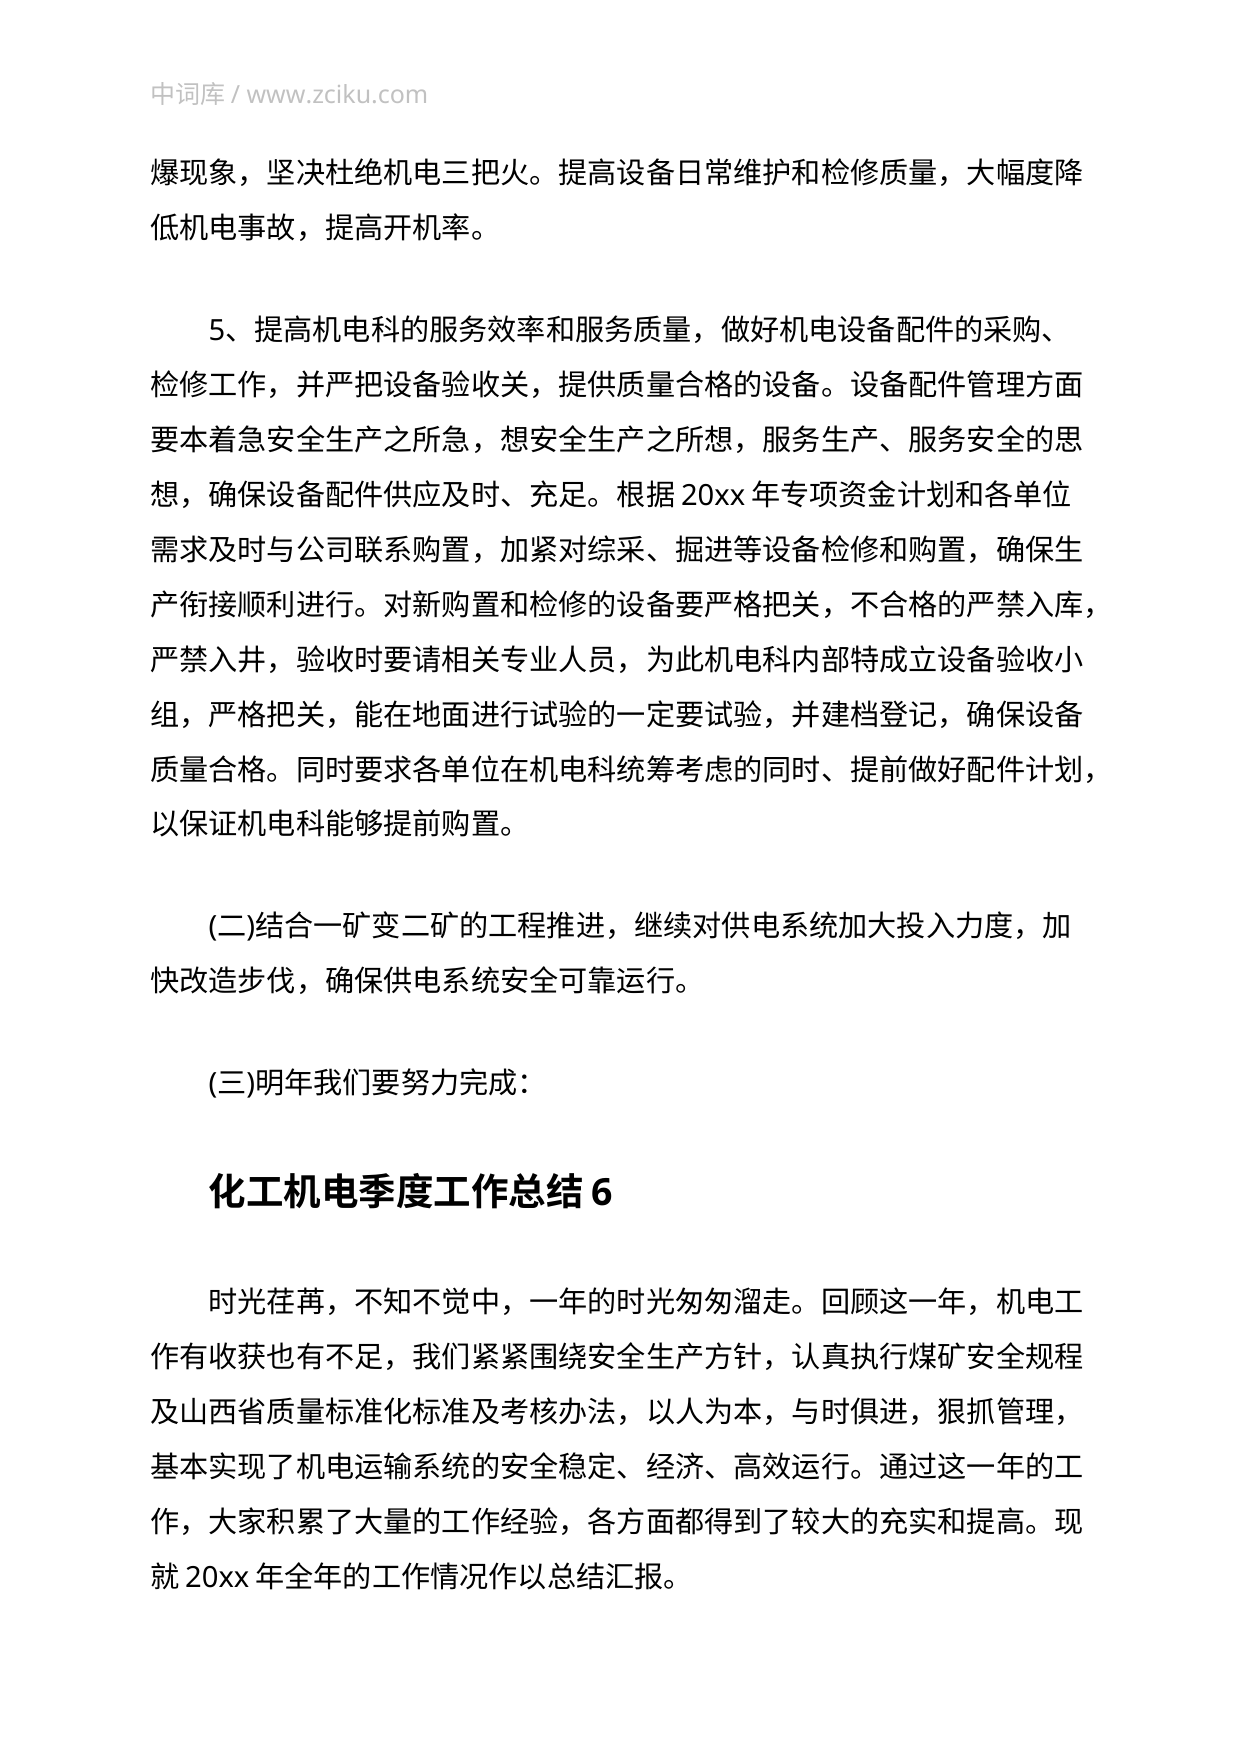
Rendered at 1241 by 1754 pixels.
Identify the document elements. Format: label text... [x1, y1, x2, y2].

text 时光荏苒，不知不觉中，一年的时光匆匆溜走。回顾这一年，机电工作有收获也有不足，我们紧紧围绕安全生产方针，认真执行煤矿安全规程及山西省质量标准化标准及考核办法，以人为本，与时俱进，狠抓管理，基本实现了机电运输系统的安全稳定、经济、高效运行。通过这一年的工作，大家积累了大量的工作经验，各方面都得到了较大的充实和提高。现就20xx年全年的工作情况作以总结汇报。 [150, 1279, 1090, 1596]
text 5、提高机电科的服务效率和服务质量，做好机电设备配件的采购、检修工作，并严把设备验收关，提供质量合格的设备。设备配件管理方面要本着急安全生产之所急，想安全生产之所想，服务生产、服务安全的思想，确保设备配件供应及时、充足。根据20xx年专项资金计划和各单位需求及时与公司联系购置，加紧对综采、掘进等设备检修和购置，确保生产衔接顺利进行。对新购置和检修的设备要严格把关，不合格的严禁入库，严禁入井，验收时要请相关专业人员，为此机电科内部特成立设备验收小组，严格把关，能在地面进行试验的一定要试验，并建档登记，确保设备质量合格。同时要求各单位在机电科统筹考虑的同时、提前做好配件计划，以保证机电科能够提前购置。 [150, 307, 1090, 843]
text 化工机电季度工作总结6 [150, 1161, 1090, 1216]
text (二)结合一矿变二矿的工程推进，继续对供电系统加大投入力度，加快改造步伐，确保供电系统安全可靠运行。 [150, 903, 1090, 1000]
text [150, 150, 1090, 247]
text (三)明年我们要努力完成： [150, 1059, 1090, 1102]
